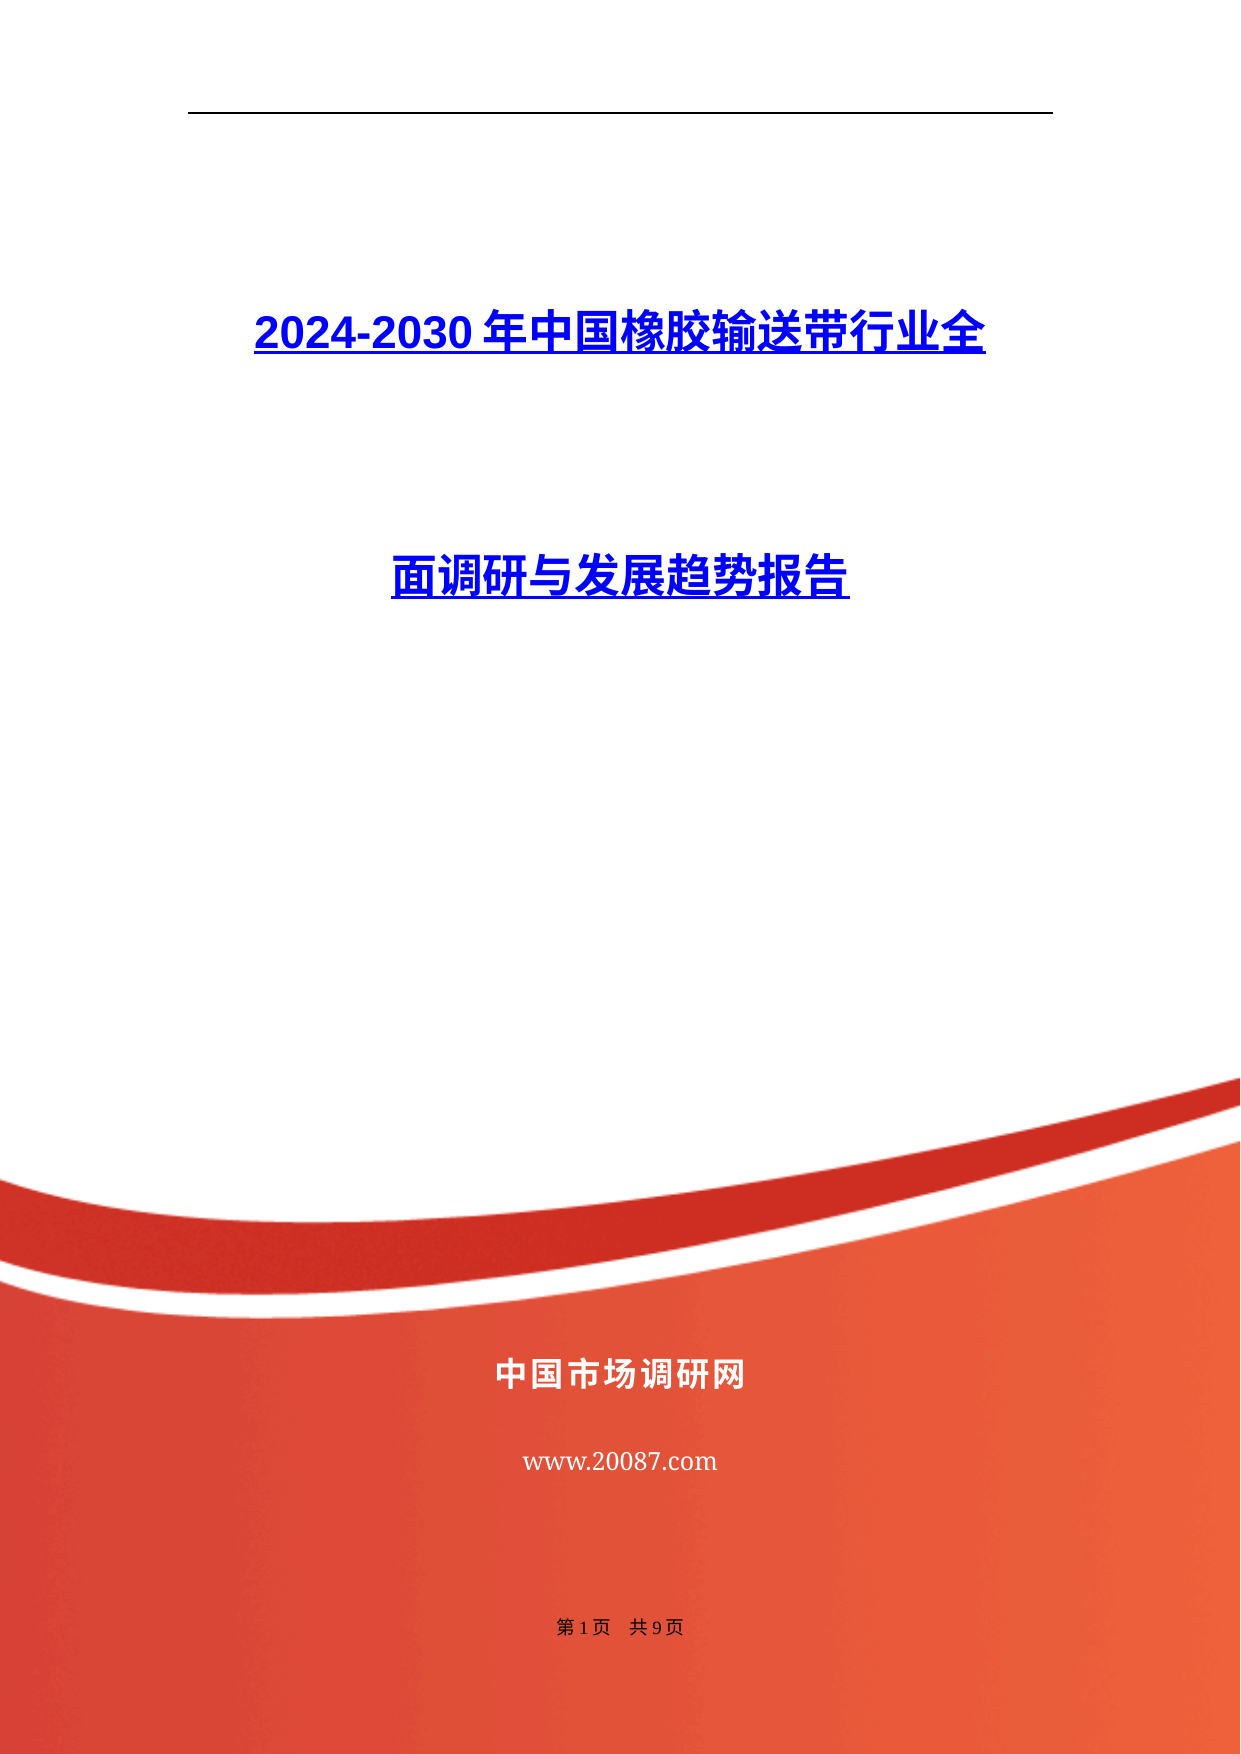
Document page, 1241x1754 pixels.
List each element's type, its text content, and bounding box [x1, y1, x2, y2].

picture [0, 1006, 1241, 1754]
table_header 2024-2030年中国橡胶输送带行业全面调研与发展趋势报告 [188, 207, 1053, 773]
text www.20087.com [187, 1428, 1053, 1493]
subtitle 中国市场调研网 [187, 1339, 1053, 1404]
